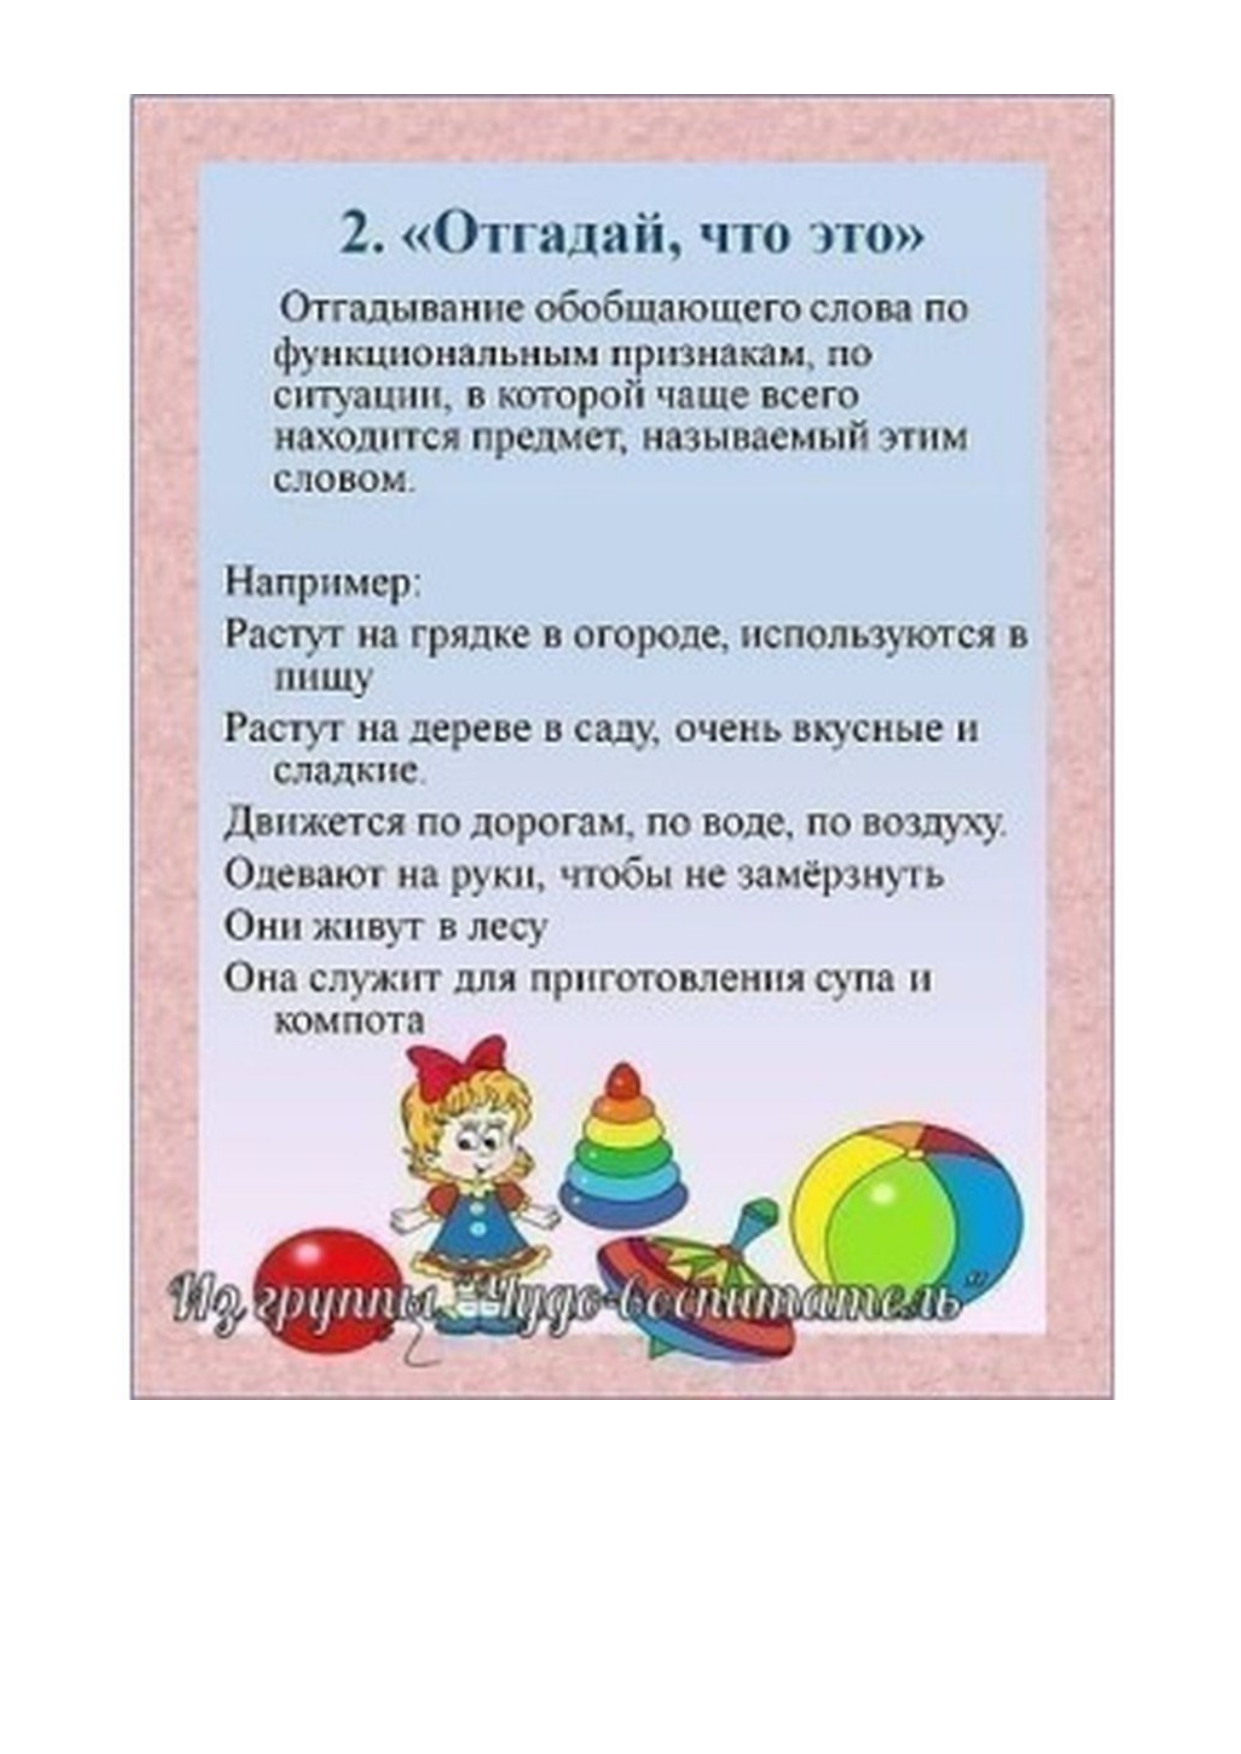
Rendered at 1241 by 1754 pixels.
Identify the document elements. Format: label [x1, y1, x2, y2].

picture [94, 94, 1152, 1400]
